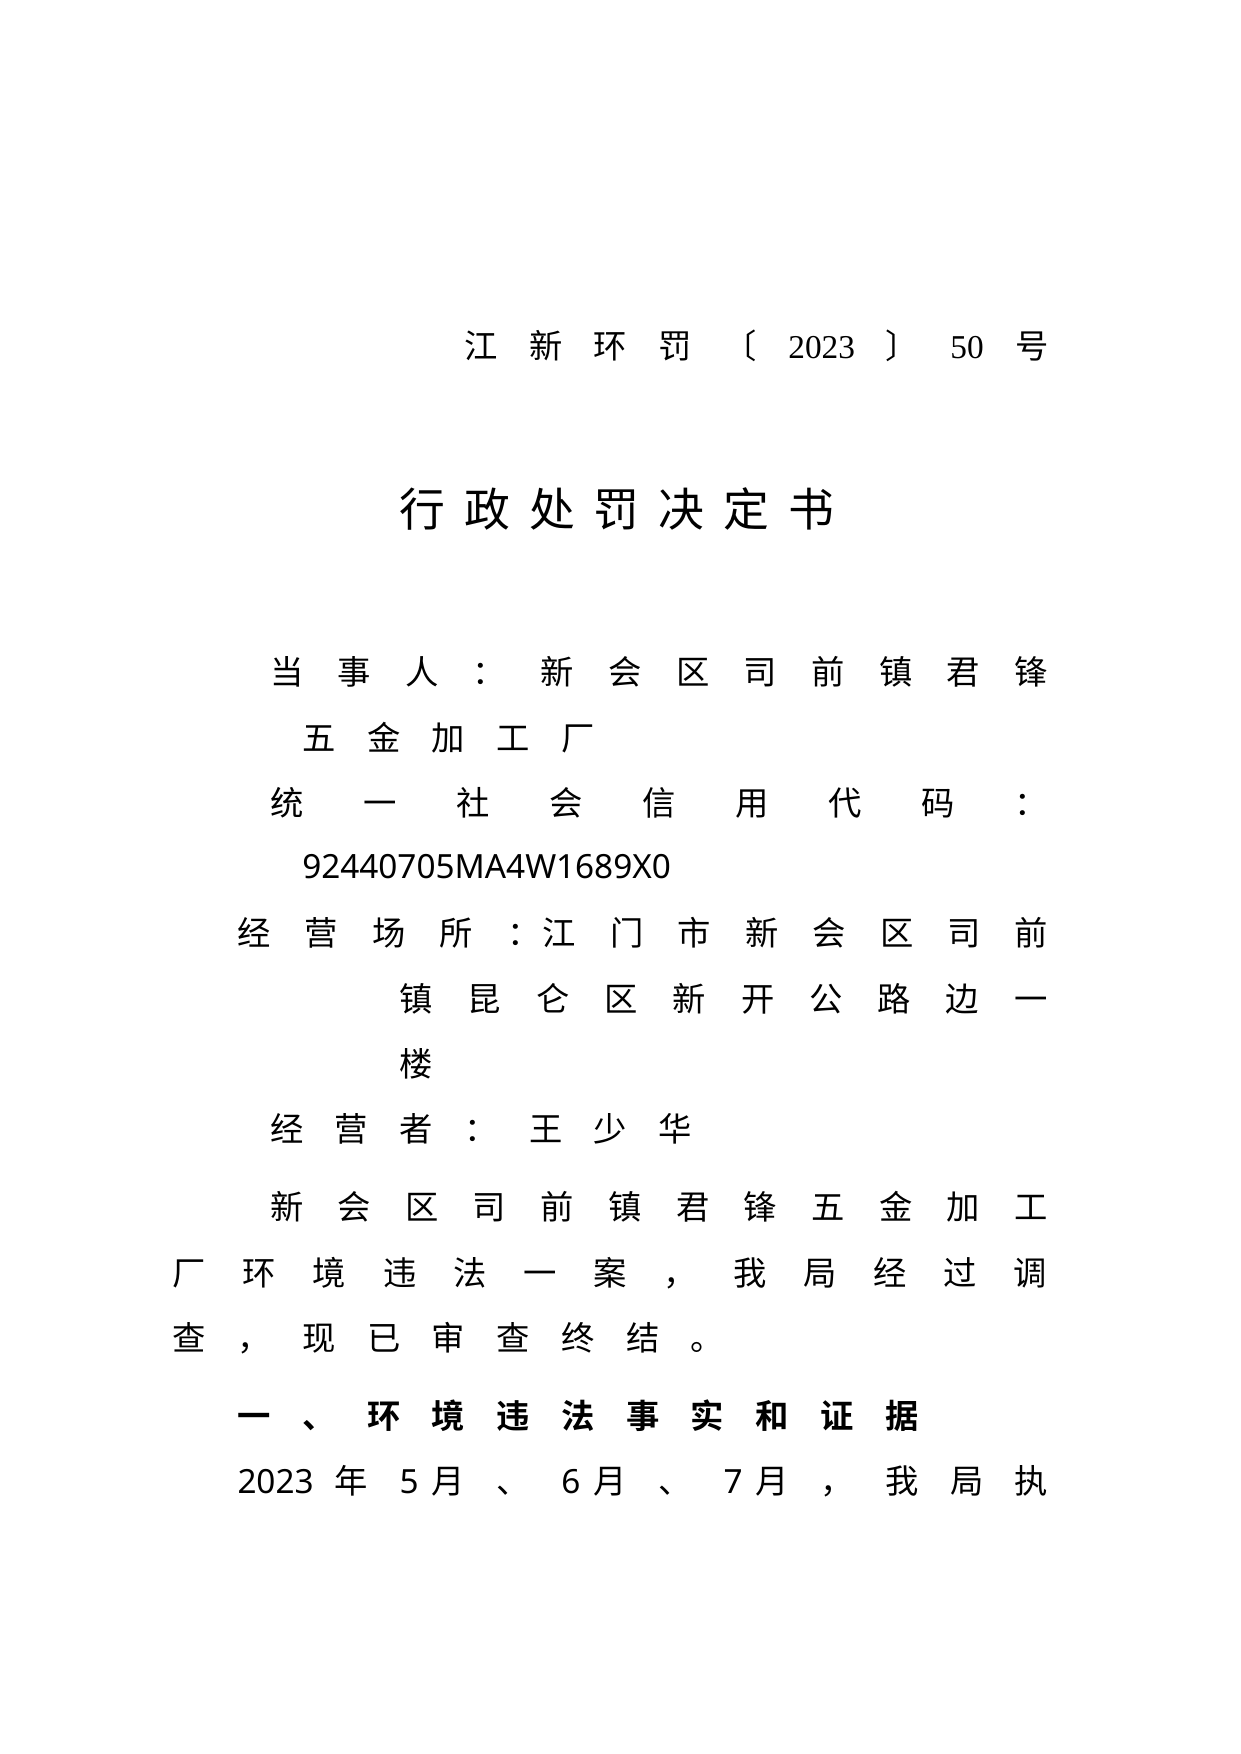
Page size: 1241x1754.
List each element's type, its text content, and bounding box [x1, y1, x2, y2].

text 行政处罚决定书 [172, 441, 1079, 572]
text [172, 1446, 1079, 1511]
text 当事人：新会区司前镇君锋五金加工厂 [237, 637, 1079, 768]
text 江新环罚〔2023〕50号 [172, 311, 1079, 376]
text 一、环境违法事实和证据 [172, 1381, 1079, 1446]
text 统一社会信用代码：92440705MA4W1689X0 [237, 768, 1079, 899]
text 经营者：王少华 [237, 1094, 1079, 1160]
text 经营场所：江门市新会区司前镇昆仑区新开公路边一楼 [234, 899, 1079, 1094]
text 新会区司前镇君锋五金加工厂环境违法一案，我局经过调查，现已审查终结。 [172, 1172, 1079, 1368]
